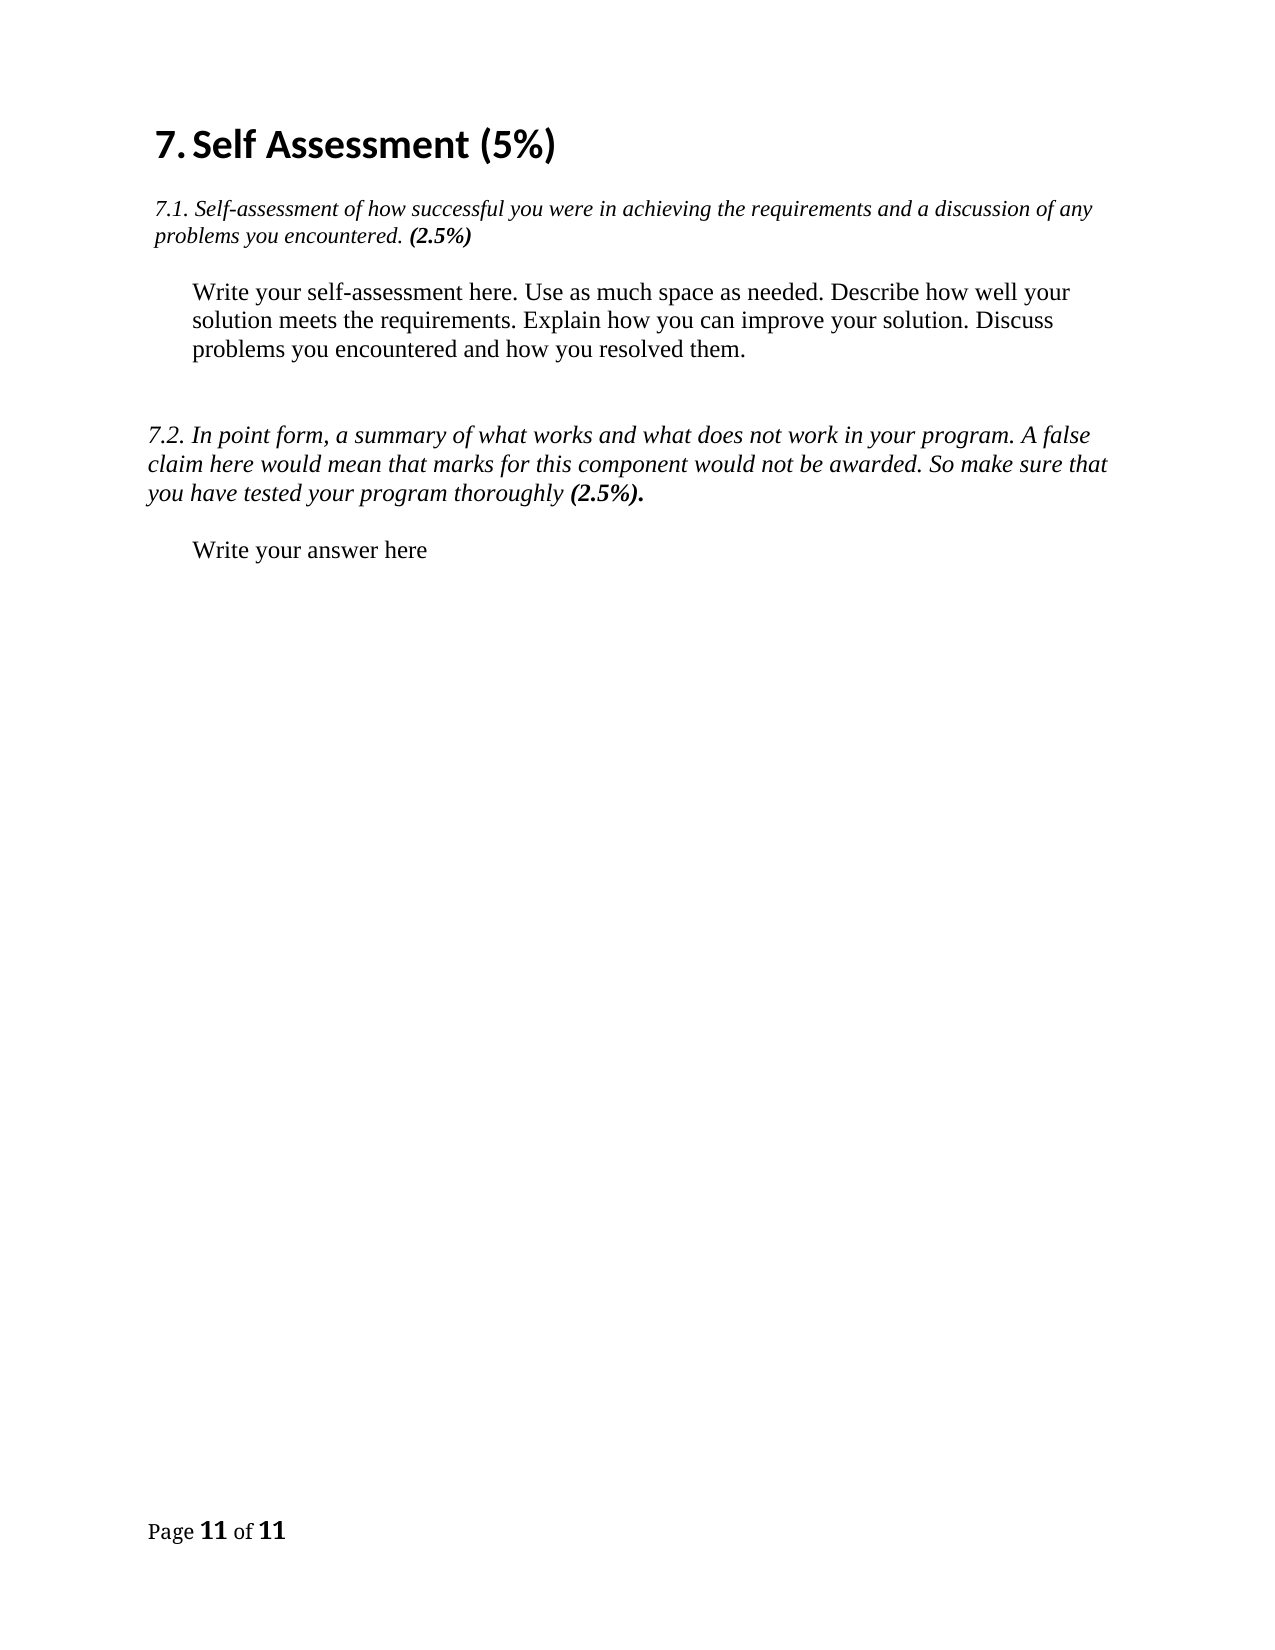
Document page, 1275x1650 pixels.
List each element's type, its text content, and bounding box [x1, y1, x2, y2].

text Write your self-assessment here. Use as much space as needed. Describe how well your solution meets the requirements. Explain how you can improve your solution. Discuss problems you encountered and how you resolved them. [192, 277, 1127, 363]
text 7.1. Self-assessment of how successful you were in achieving the requirements and a discussion of any problems you encountered. (2.5%) [154, 195, 1127, 248]
text 7.2. In point form, a summary of what works and what does not work in your program. A false claim here would mean that marks for this component would not be awarded. So make sure that you have tested your program thoroughly (2.5%). [148, 421, 1127, 507]
list Self Assessment (5%) [154, 118, 1127, 169]
text Write your answer here [192, 536, 1127, 564]
